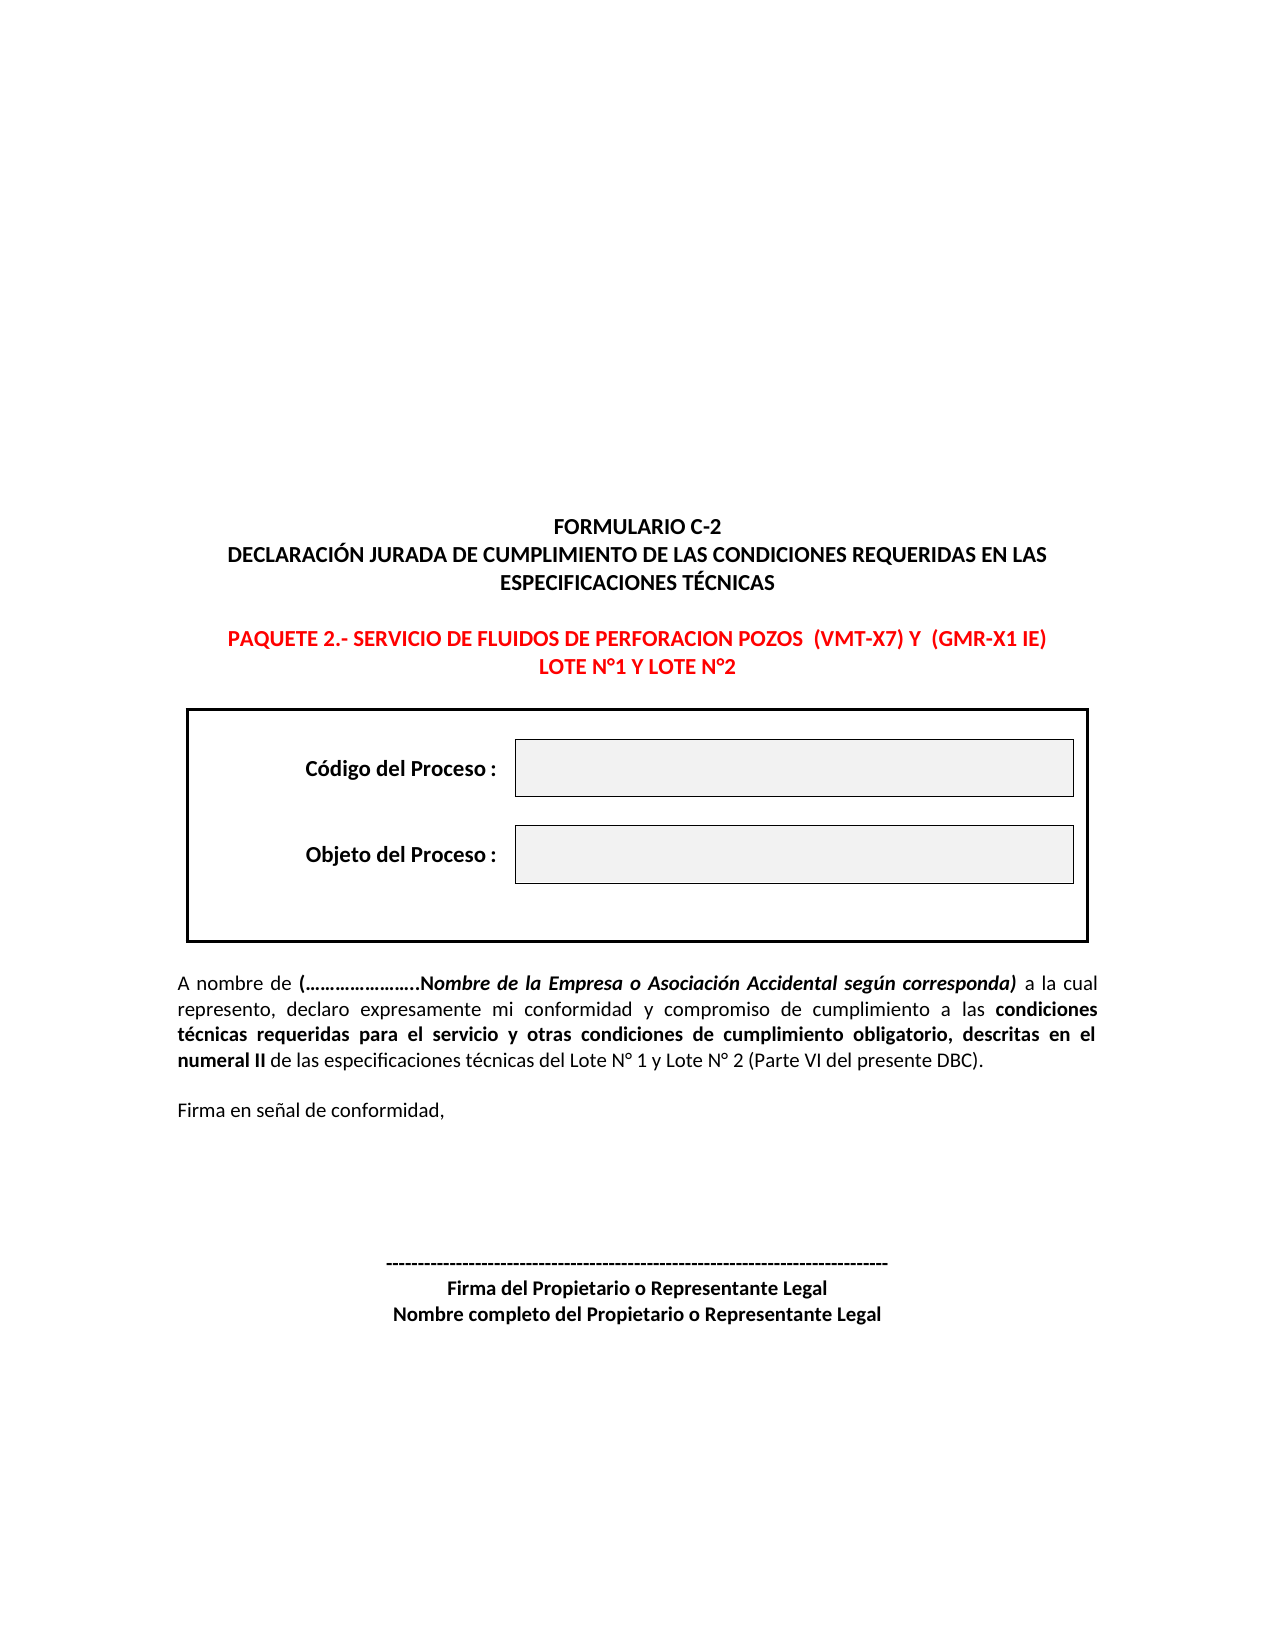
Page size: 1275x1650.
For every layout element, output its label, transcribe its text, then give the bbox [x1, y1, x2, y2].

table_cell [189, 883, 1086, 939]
text Nombre completo del Propietario o Representante Legal [177, 1301, 1098, 1326]
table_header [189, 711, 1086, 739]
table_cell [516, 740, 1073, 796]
text A nombre de (…………………..Nombre de la Empresa o Asociación Accidental según corresponda) a la cual represento, declaro expresamente mi conformidad y compromiso de cumplimiento a las condiciones técnicas requeridas para el servicio y otras condiciones de cumplimiento obligatorio, descritas en el numeral II de las especificaciones técnicas del Lote N° 1 y Lote N° 2 (Parte VI del presente DBC). [177, 971, 1098, 1072]
text FORMULARIO C-2 [177, 512, 1098, 540]
text DECLARACIÓN JURADA DE CUMPLIMIENTO DE LAS CONDICIONES REQUERIDAS EN LAS ESPECIFICACIONES TÉCNICAS [177, 540, 1098, 596]
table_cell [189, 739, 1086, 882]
text Firma en señal de conformidad, [177, 1098, 1098, 1123]
text Firma del Propietario o Representante Legal [177, 1276, 1098, 1301]
text PAQUETE 2.- SERVICIO DE FLUIDOS DE PERFORACION POZOS (VMT-X7) Y (GMR-X1 IE) [177, 624, 1098, 652]
text ------------------------------------------------------------------------------- [177, 1250, 1098, 1276]
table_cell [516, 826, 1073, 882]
text LOTE N°1 Y LOTE N°2 [177, 652, 1098, 680]
